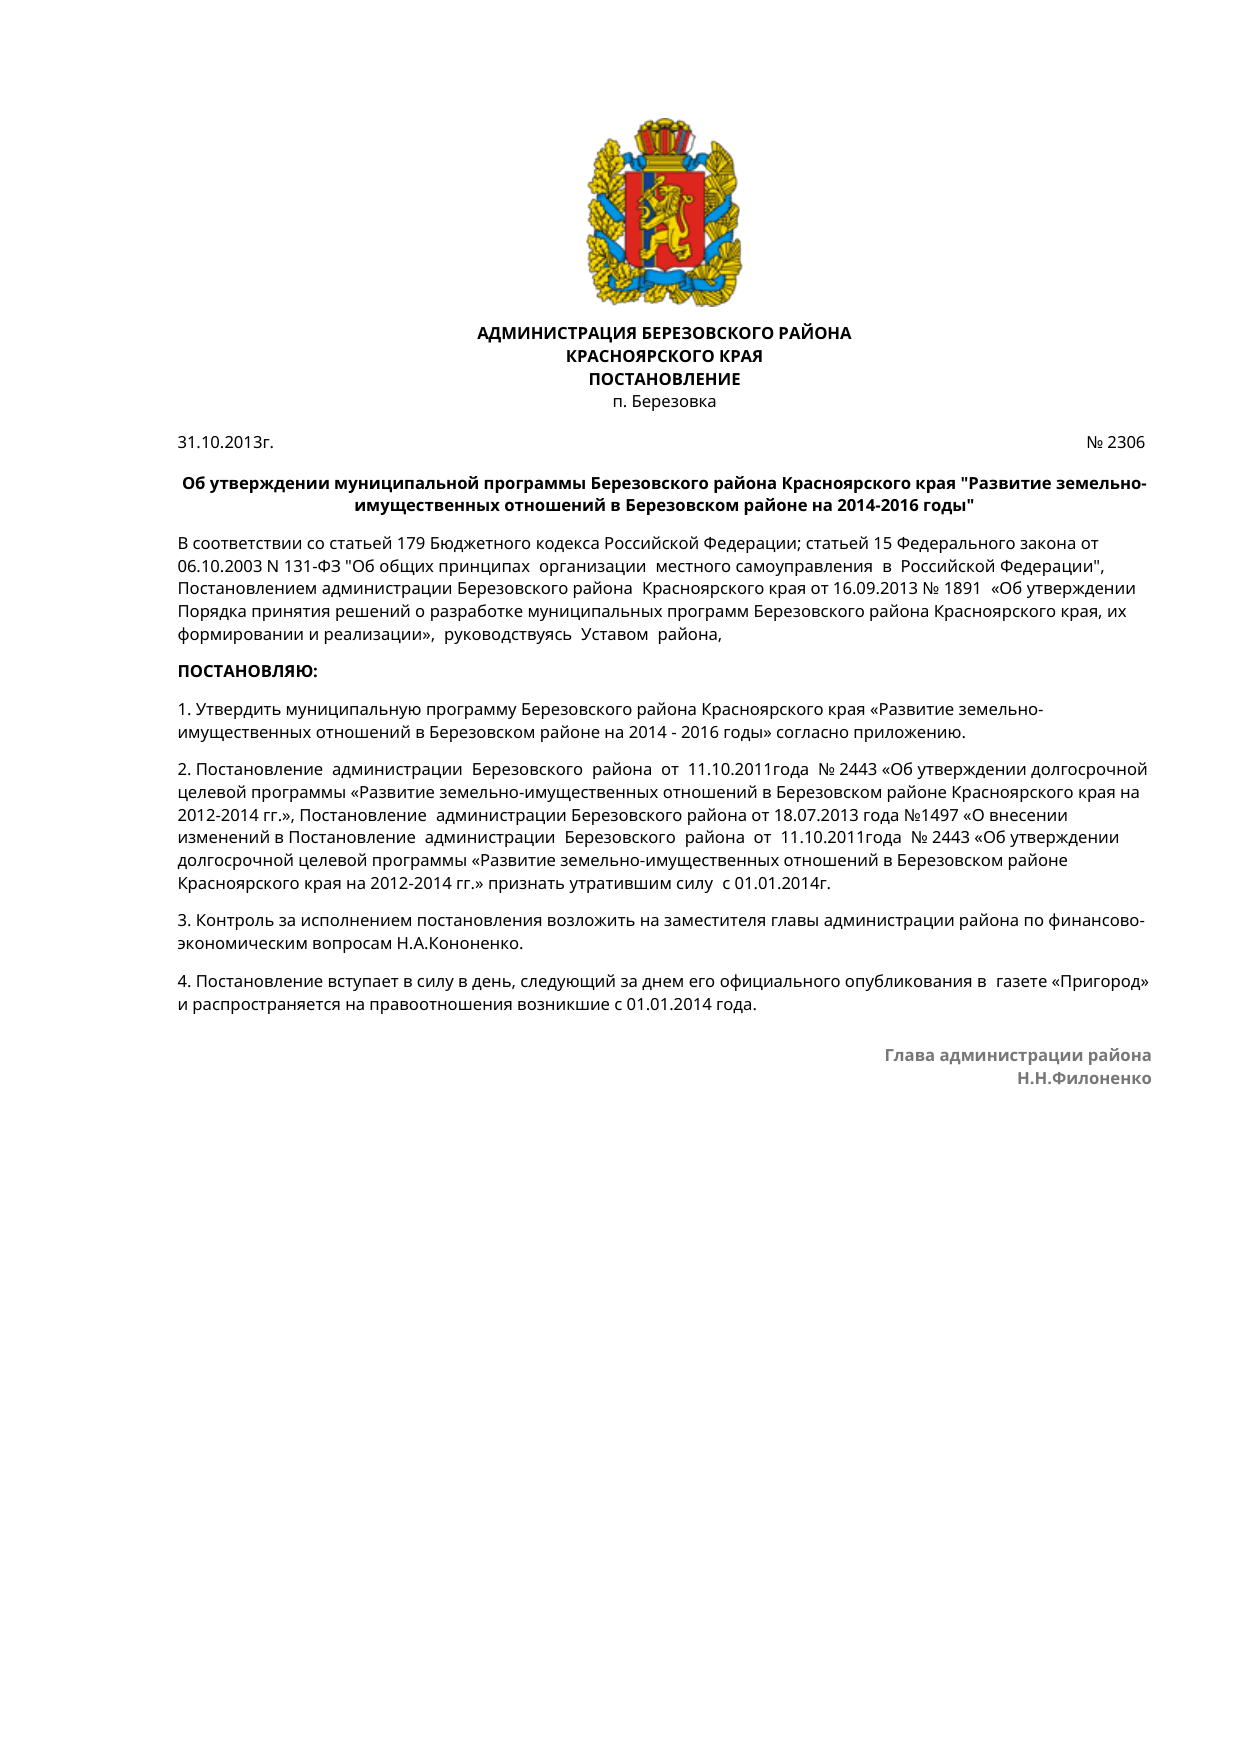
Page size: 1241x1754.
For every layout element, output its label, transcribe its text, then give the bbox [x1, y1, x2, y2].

table_header 31.10.2013г. [174, 428, 770, 471]
text 2. Постановление администрации Березовского района от 11.10.2011года № 2443 «Об утверждении долгосрочной целевой программы «Развитие земельно-имущественных отношений в Березовском районе Красноярского края на 2012-2014 гг.», Постановление администрации Березовского района от 18.07.2013 года №1497 «О внесении изменений в Постановление администрации Березовского района от 11.10.2011года № 2443 «Об утверждении долгосрочной целевой программы «Развитие земельно-имущественных отношений в Березовском районе Красноярского края на 2012-2014 гг.» признать утратившим силу с 01.01.2014г. [177, 758, 1152, 894]
text АДМИНИСТРАЦИЯ БЕРЕЗОВСКОГО РАЙОНА КРАСНОЯРСКОГО КРАЯ ПОСТАНОВЛЕНИЕ п. Березовка [177, 322, 1152, 412]
text ПОСТАНОВЛЯЮ: [177, 660, 1152, 683]
text В соответствии со статьей 179 Бюджетного кодекса Российской Федерации; статьей 15 Федерального закона от 06.10.2003 N 131-ФЗ "Об общих принципах организации местного самоуправления в Российской Федерации", Постановлением администрации Березовского района Красноярского края от 16.09.2013 № 1891 «Об утверждении Порядка принятия решений о разработке муниципальных программ Березовского района Красноярского края, их формировании и реализации», руководствуясь Уставом района, [177, 532, 1152, 645]
text 3. Контроль за исполнением постановления возложить на заместителя главы администрации района по финансово-экономическим вопросам Н.А.Кононенко. [177, 909, 1152, 954]
picture [586, 118, 743, 307]
table_header № 2306 [770, 428, 1148, 471]
text Об утверждении муниципальной программы Березовского района Красноярского края "Развитие земельно-имущественных отношений в Березовском районе на 2014-2016 годы" [177, 471, 1152, 517]
text 4. Постановление вступает в силу в день, следующий за днем его официального опубликования в газете «Пригород» и распространяется на правоотношения возникшие с 01.01.2014 года. [177, 969, 1152, 1015]
text Глава администрации района Н.Н.Филоненко [177, 1044, 1152, 1089]
text 1. Утвердить муниципальную программу Березовского района Красноярского края «Развитие земельно-имущественных отношений в Березовском районе на 2014 - 2016 годы» согласно приложению. [177, 698, 1152, 743]
